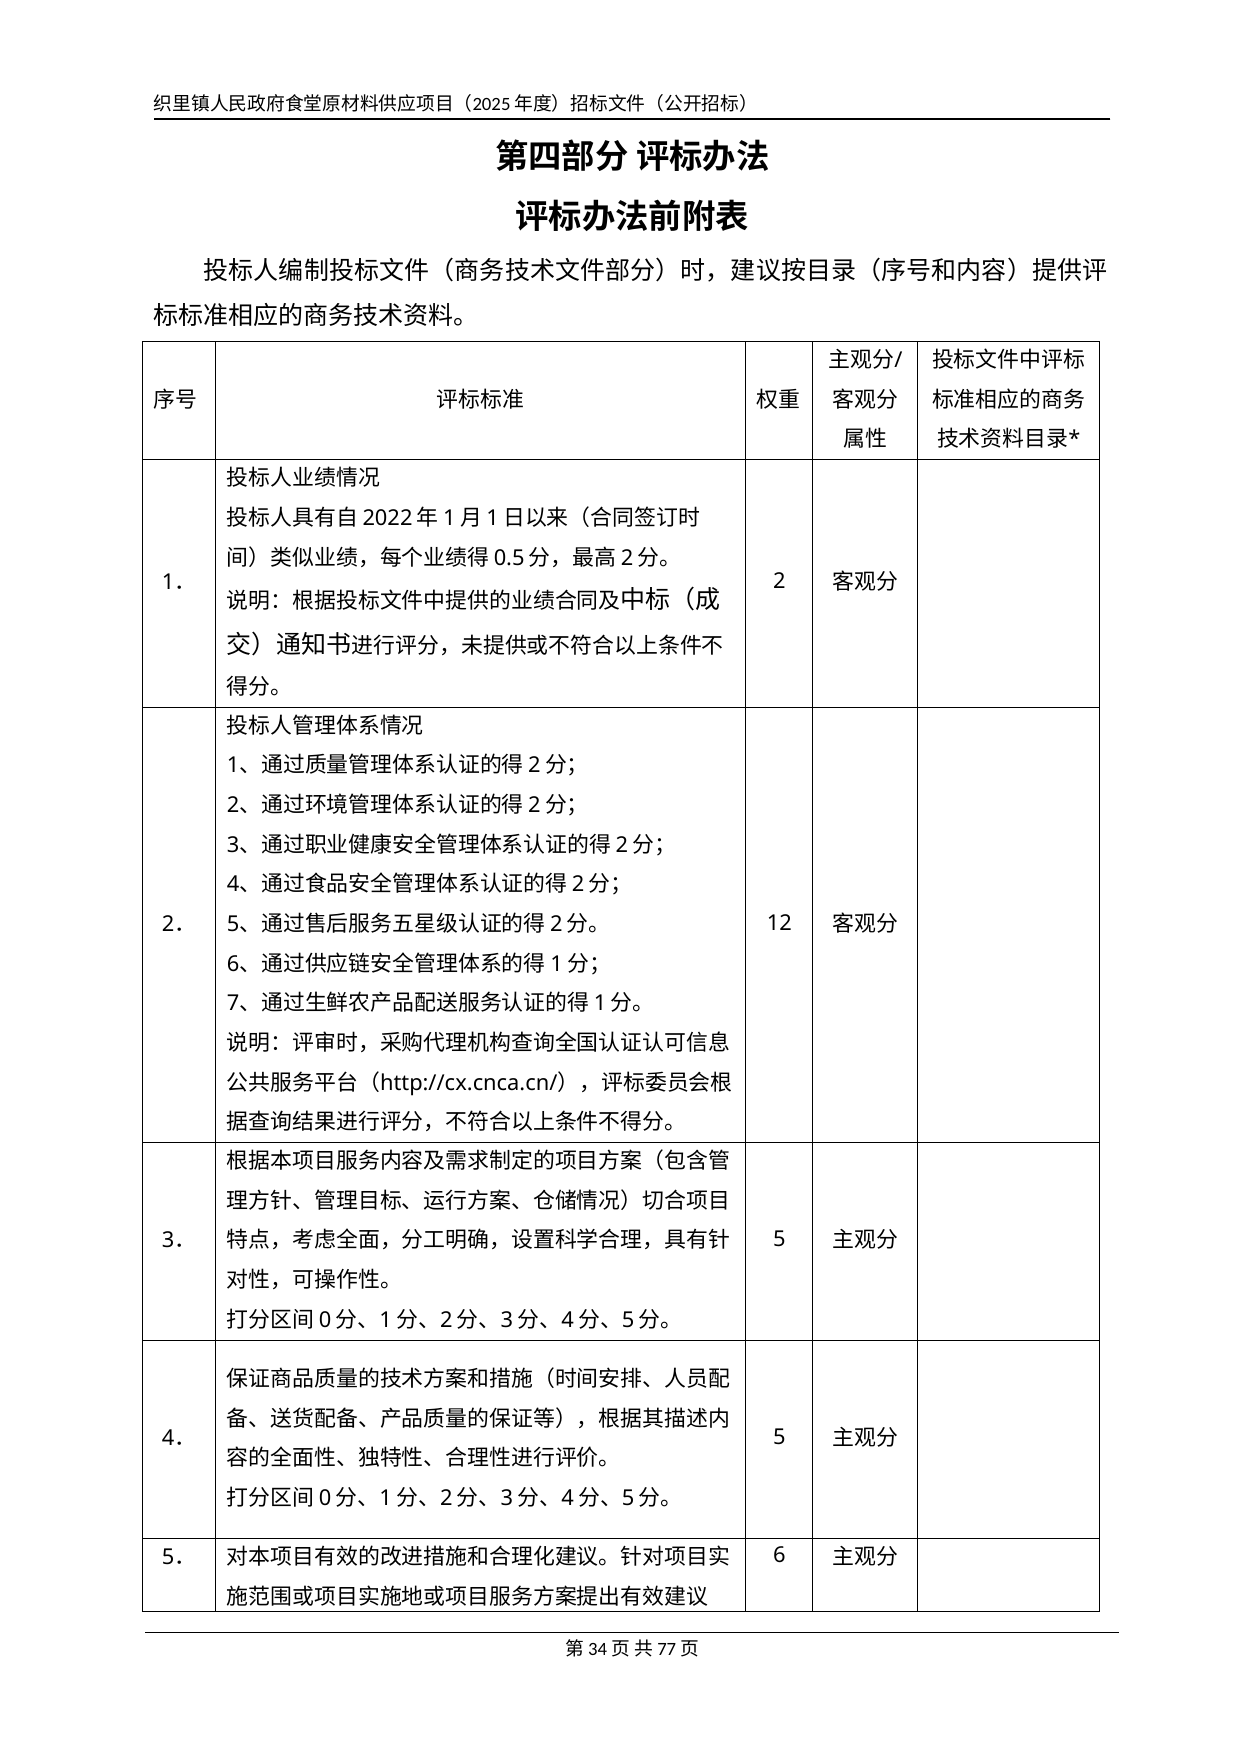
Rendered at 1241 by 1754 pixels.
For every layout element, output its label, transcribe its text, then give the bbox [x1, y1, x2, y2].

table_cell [216, 1539, 745, 1611]
text 投标人编制投标文件（商务技术文件部分）时，建议按目录（序号和内容）提供评标标准相应的商务技术资料。 [153, 250, 1110, 332]
table_cell 5 [746, 1143, 812, 1339]
table_cell 2 [746, 460, 812, 707]
table_cell 主观分 [813, 1539, 917, 1611]
table_cell [918, 460, 1099, 707]
table_cell 主观分 [813, 1143, 917, 1339]
table_header 评标标准 [216, 342, 745, 459]
text 评标办法前附表 [153, 190, 1110, 238]
table_cell [918, 1143, 1099, 1339]
table_header 权重 [746, 342, 812, 459]
table_header 投标文件中评标标准相应的商务技术资料目录* [918, 342, 1099, 459]
table_header 序号 [143, 342, 215, 459]
table_cell 投标人业绩情况 投标人具有自2022年1月1日以来（合同签订时间）类似业绩，每个业绩得0.5分，最高2分。 说明：根据投标文件中提供的业绩合同及中标（成交）通知书进行评分，未提供或不符合以上条件不得分。 [216, 460, 745, 707]
table_cell 保证商品质量的技术方案和措施（时间安排、人员配备、送货配备、产品质量的保证等），根据其描述内容的全面性、独特性、合理性进行评价。 打分区间0分、1分、2分、3分、4分、5分。 [216, 1341, 745, 1538]
table_cell 投标人管理体系情况 1、通过质量管理体系认证的得2分； 2、通过环境管理体系认证的得2分； 3、通过职业健康安全管理体系认证的得2分； 4、通过食品安全管理体系认证的得2分； 5、通过售后服务五星级认证的得2分。 6、通过供应链安全管理体系的得 1分； 7、通过生鲜农产品配送服务认证的得1分。 说明：评审时，采购代理机构查询全国认证认可信息公共服务平台（http://cx.cnca.cn/），评标委员会根据查询结果进行评分，不符合以上条件不得分。 [216, 708, 745, 1142]
table_cell [918, 1539, 1099, 1611]
table_cell [143, 1341, 215, 1538]
subtitle 第四部分 评标办法 [153, 130, 1110, 178]
table_cell [918, 1341, 1099, 1538]
table_cell 主观分 [813, 1341, 917, 1538]
table_cell [143, 1539, 215, 1611]
table_cell 5 [746, 1341, 812, 1538]
table_cell 12 [746, 708, 812, 1142]
table_cell 根据本项目服务内容及需求制定的项目方案（包含管理方针、管理目标、运行方案、仓储情况）切合项目特点，考虑全面，分工明确，设置科学合理，具有针对性，可操作性。 打分区间0分、1分、2分、3分、4分、5分。 [216, 1143, 745, 1339]
table_cell [143, 1143, 215, 1339]
table_cell [918, 708, 1099, 1142]
table_cell [143, 460, 215, 707]
table_cell 6 [746, 1539, 812, 1611]
table_header 主观分/客观分属性 [813, 342, 917, 459]
table_cell [143, 708, 215, 1142]
table_cell 客观分 [813, 460, 917, 707]
table_cell 客观分 [813, 708, 917, 1142]
